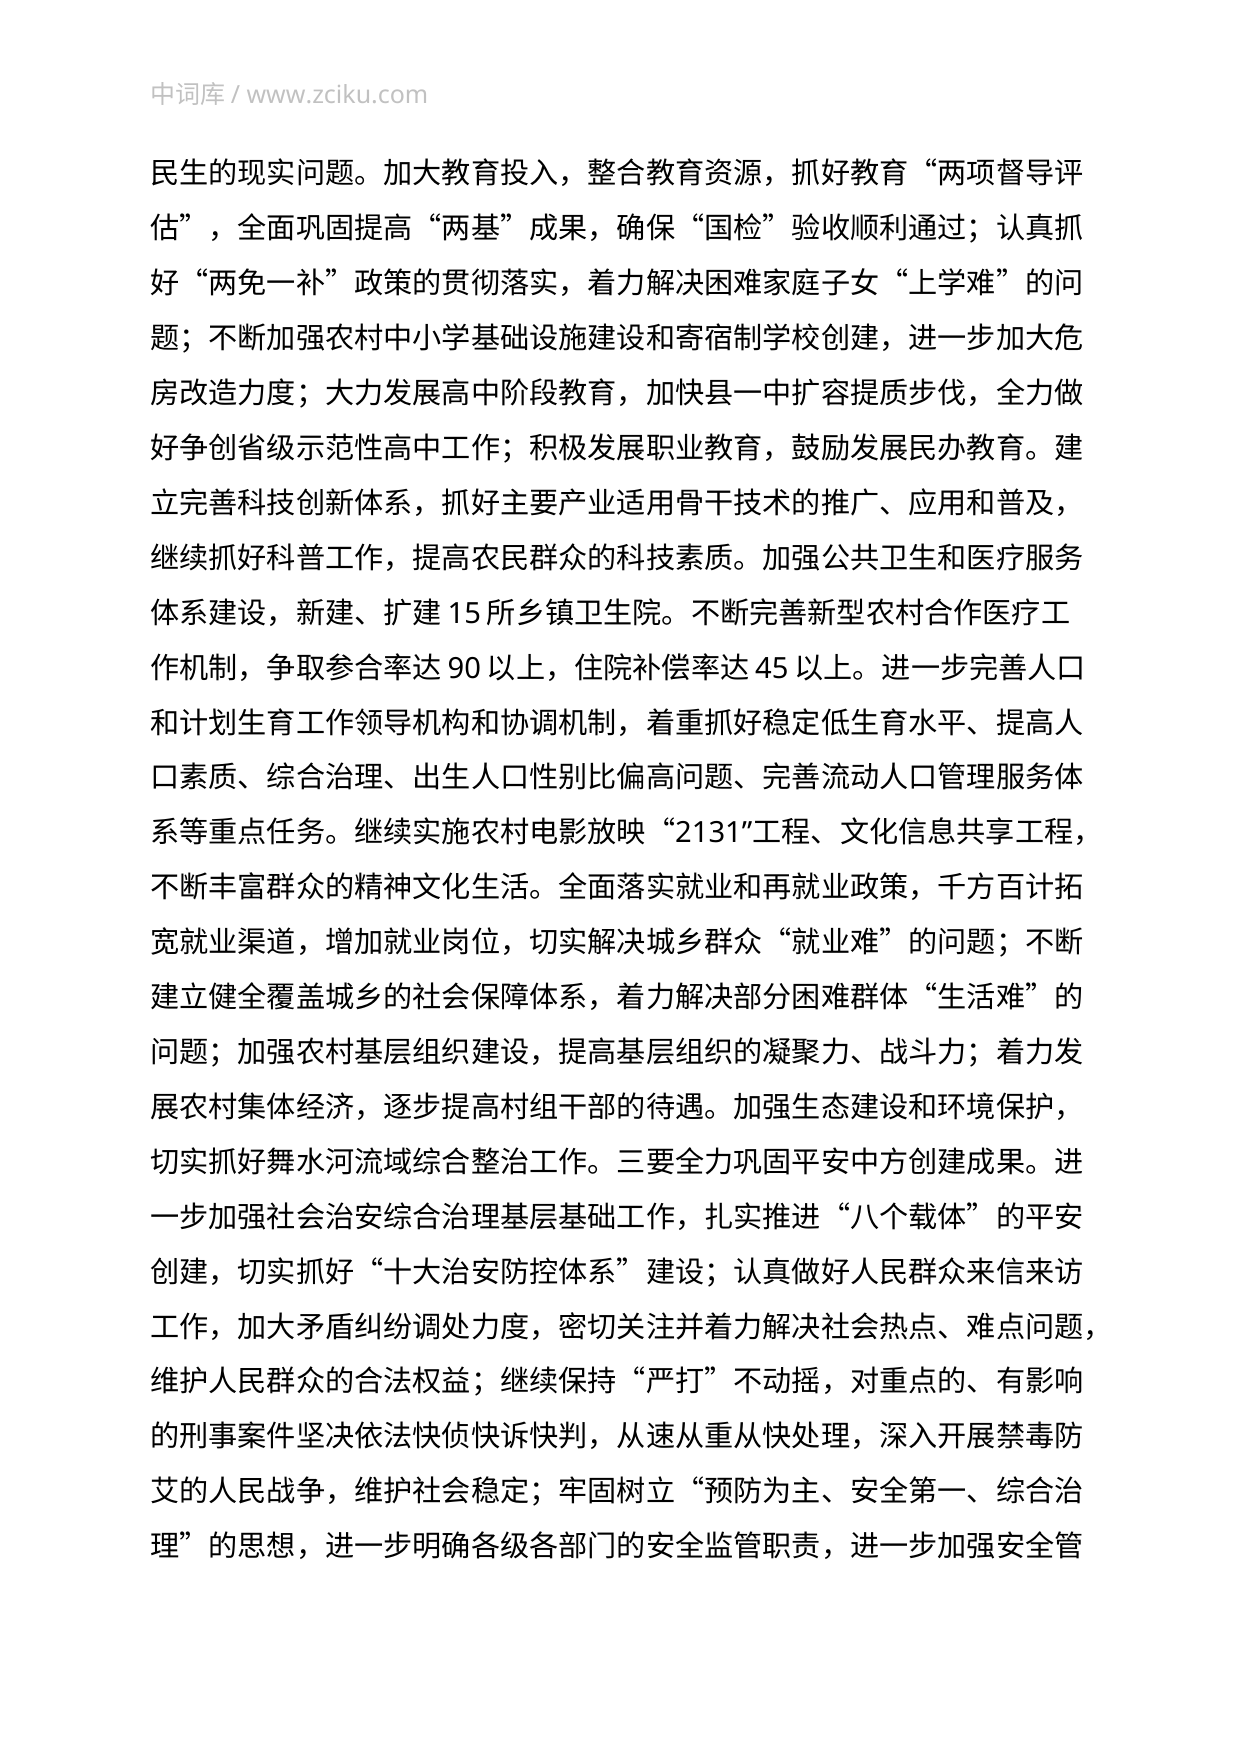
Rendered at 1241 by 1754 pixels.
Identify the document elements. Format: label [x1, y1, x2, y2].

text [150, 150, 1090, 1565]
